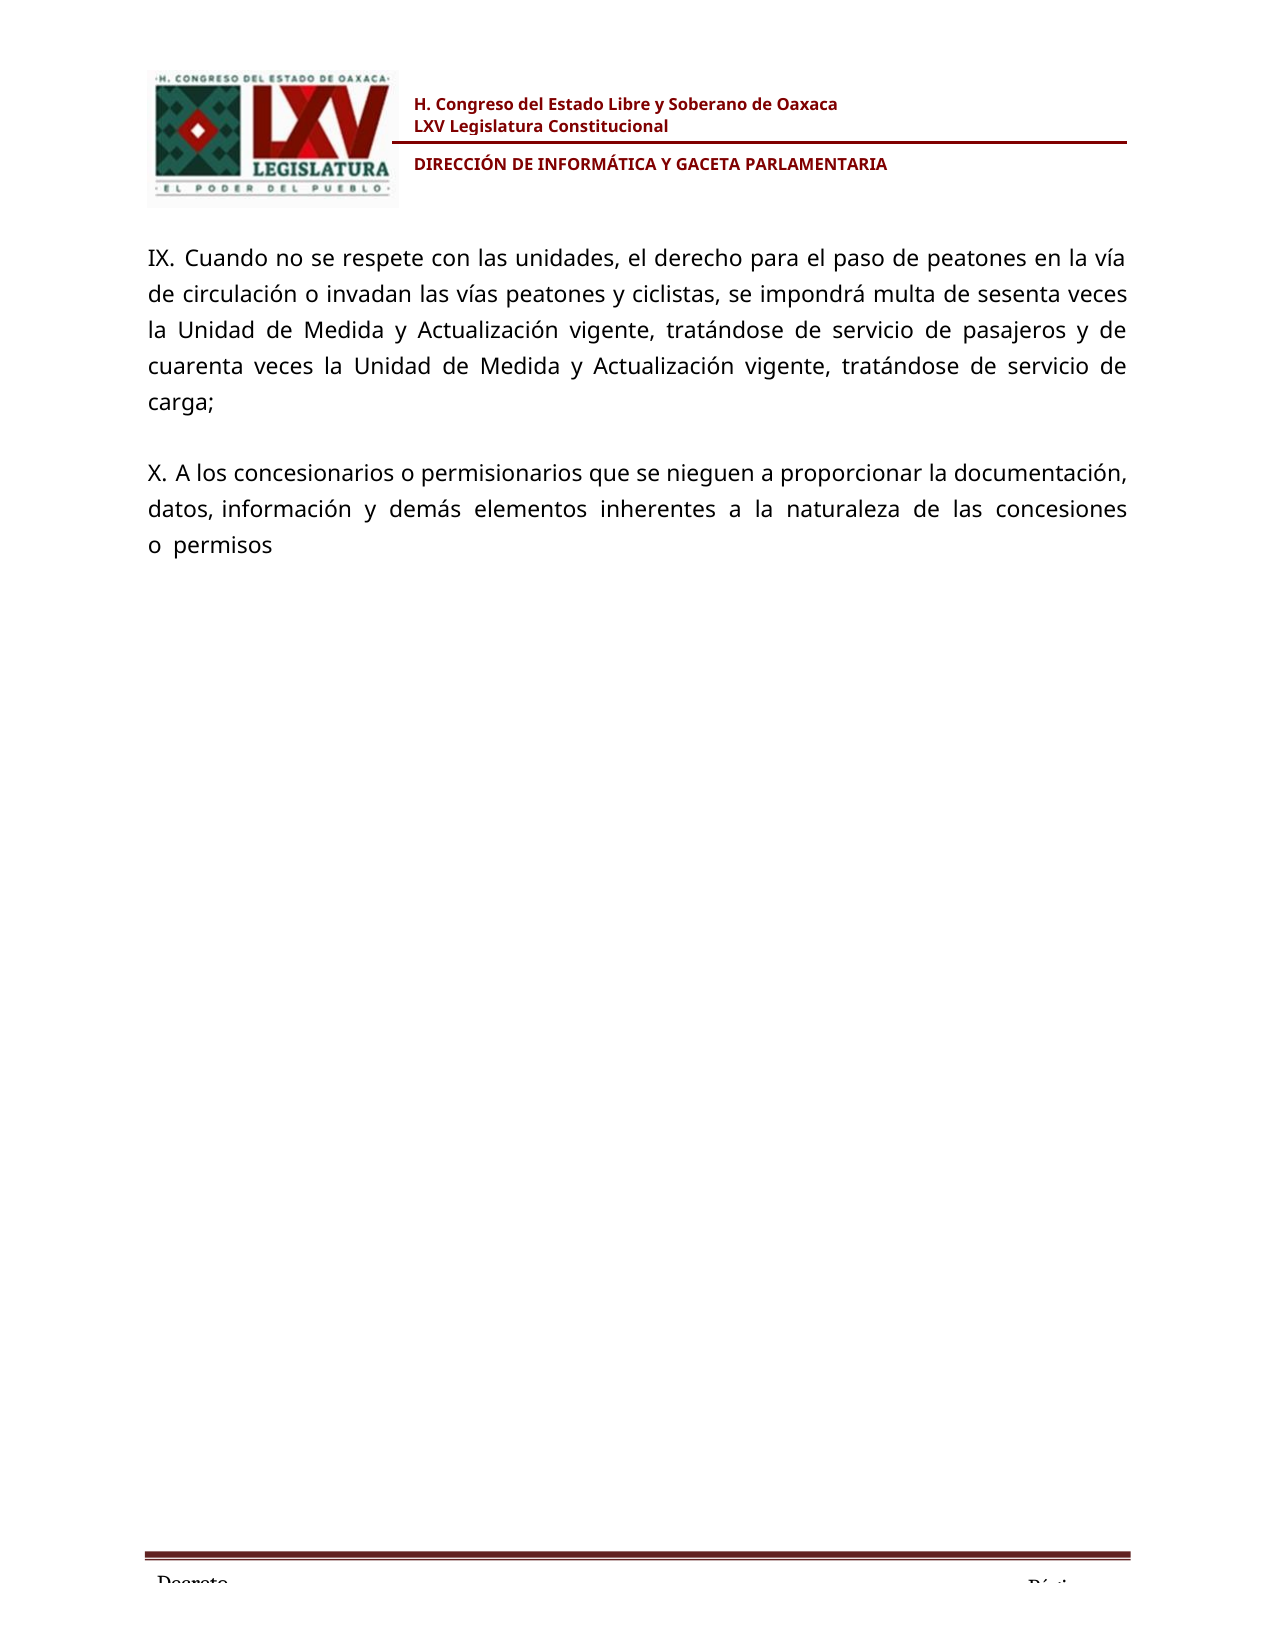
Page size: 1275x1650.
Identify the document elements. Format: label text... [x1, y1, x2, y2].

list A los concesionarios o permisionarios que se nieguen a proporcionar la documentación, datos, información y demás elementos inherentes a la naturaleza de las concesiones o permisos [148, 457, 1128, 560]
list Cuando no se respete con las unidades, el derecho para el paso de peatones en la vía de circulación o invadan las vías peatones y ciclistas, se impondrá multa de sesenta veces la Unidad de Medida y Actualización vigente, tratándose de servicio de pasajeros y de cuarenta veces la Unidad de Medida y Actualización vigente, tratándose de servicio de carga; [148, 242, 1128, 417]
picture [147, 70, 399, 208]
